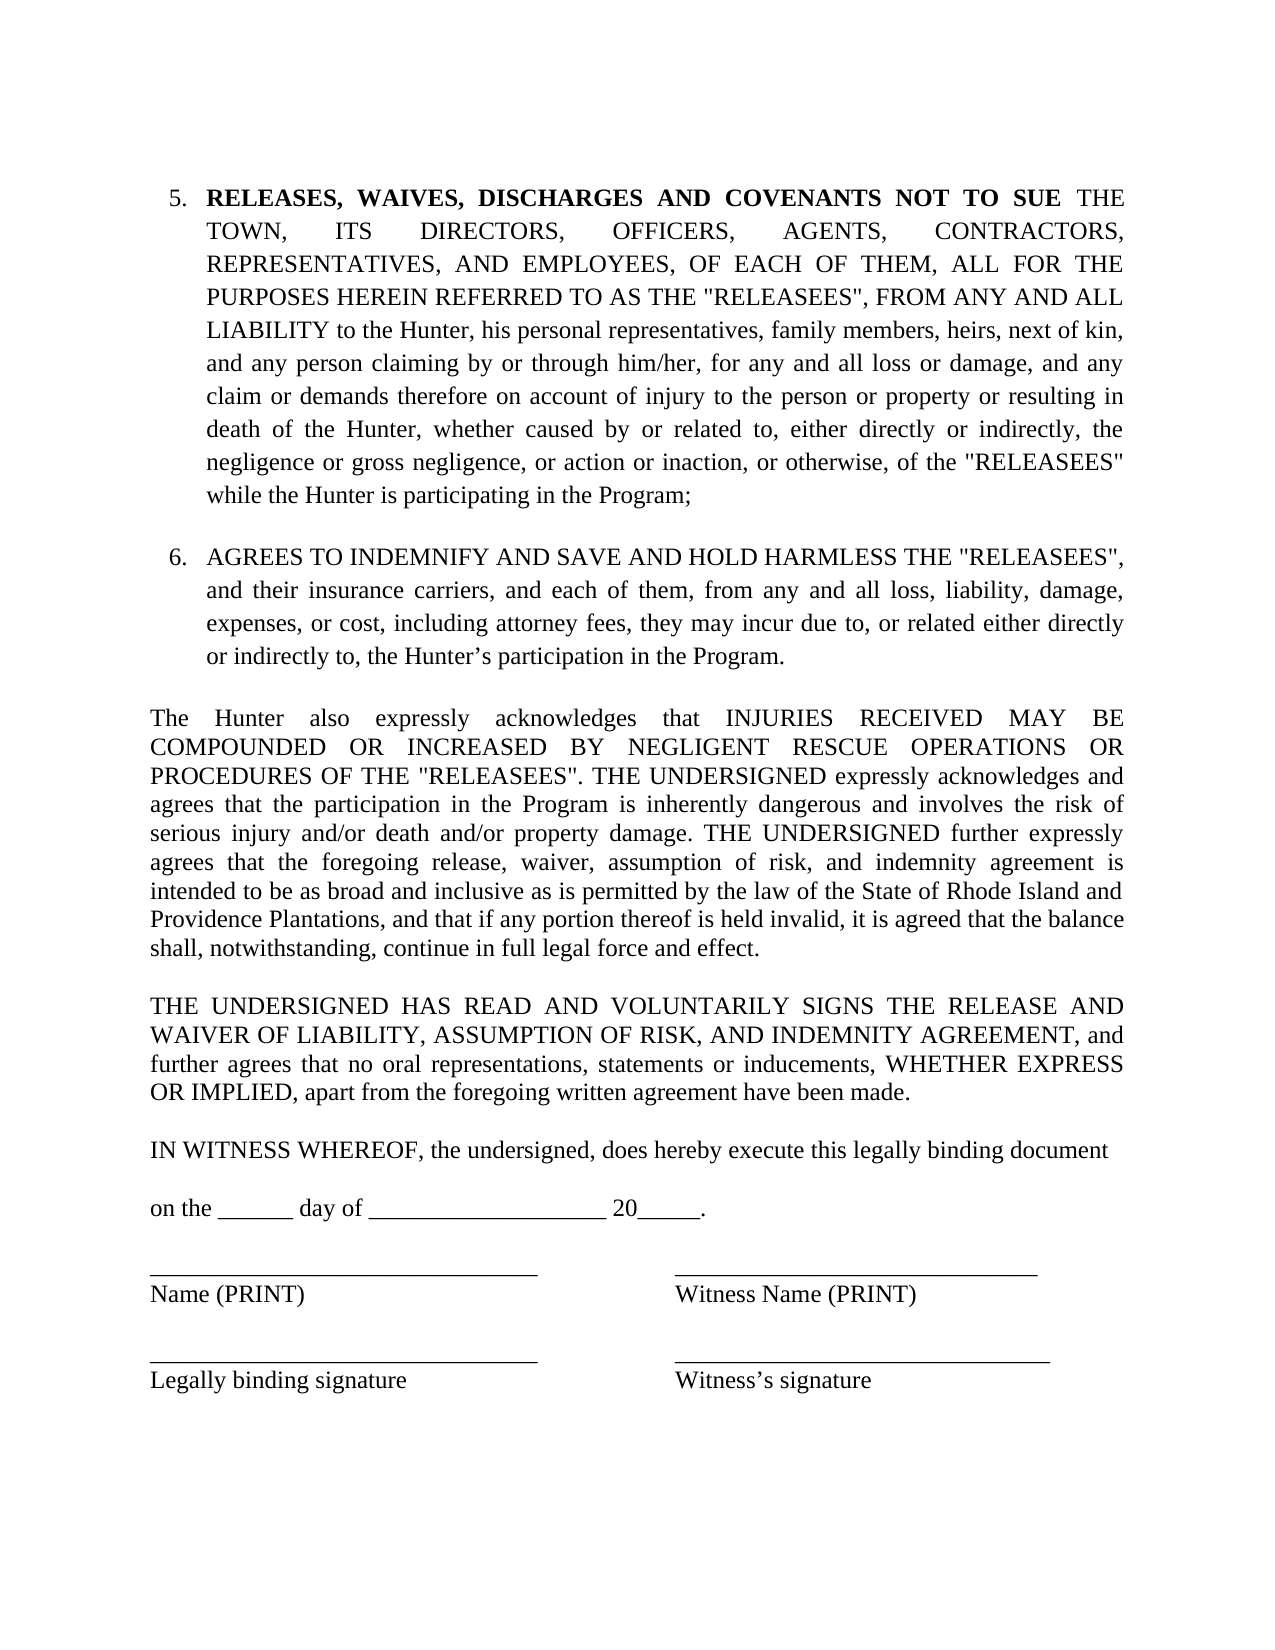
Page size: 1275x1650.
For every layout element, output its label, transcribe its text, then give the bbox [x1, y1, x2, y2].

text THE UNDERSIGNED HAS READ AND VOLUNTARILY SIGNS THE RELEASE AND WAIVER OF LIABILITY, ASSUMPTION OF RISK, AND INDEMNITY AGREEMENT, and further agrees that no oral representations, statements or inducements, WHETHER EXPRESS OR IMPLIED, apart from the foregoing written agreement have been made. [150, 991, 1125, 1106]
list AGREES TO INDEMNIFY AND SAVE AND HOLD HARMLESS THE "RELEASEES", and their insurance carriers, and each of them, from any and all loss, liability, damage, expenses, or cost, including attorney fees, they may incur due to, or related either directly or indirectly to, the Hunter’s participation in the Program. [169, 542, 1125, 670]
text _______________________________ ______________________________ [150, 1337, 1125, 1365]
list RELEASES, WAIVES, DISCHARGES AND COVENANTS NOT TO SUE THE TOWN, ITS DIRECTORS, OFFICERS, AGENTS, CONTRACTORS, REPRESENTATIVES, AND EMPLOYEES, OF EACH OF THEM, ALL FOR THE PURPOSES HEREIN REFERRED TO AS THE "RELEASEES", FROM ANY AND ALL LIABILITY to the Hunter, his personal representatives, family members, heirs, next of kin, and any person claiming by or through him/her, for any and all loss or damage, and any claim or demands therefore on account of injury to the person or property or resulting in death of the Hunter, whether caused by or related to, either directly or indirectly, the negligence or gross negligence, or action or inaction, or otherwise, of the "RELEASEES" while the Hunter is participating in the Program; [169, 183, 1125, 509]
text _______________________________ _____________________________ [150, 1250, 1125, 1279]
text IN WITNESS WHEREOF, the undersigned, does hereby execute this legally binding document [150, 1135, 1125, 1164]
text Name (PRINT) Witness Name (PRINT) [150, 1279, 1125, 1308]
text The Hunter also expressly acknowledges that INJURIES RECEIVED MAY BE COMPOUNDED OR INCREASED BY NEGLIGENT RESCUE OPERATIONS OR PROCEDURES OF THE "RELEASEES". THE UNDERSIGNED expressly acknowledges and agrees that the participation in the Program is inherently dangerous and involves the risk of serious injury and/or death and/or property damage. THE UNDERSIGNED further expressly agrees that the foregoing release, waiver, assumption of risk, and indemnity agreement is intended to be as broad and inclusive as is permitted by the law of the State of Rhode Island and Providence Plantations, and that if any portion thereof is held invalid, it is agreed that the balance shall, notwithstanding, continue in full legal force and effect. [150, 703, 1125, 962]
text on the ______ day of ___________________ 20_____. [150, 1193, 1125, 1222]
text Legally binding signature Witness’s signature [150, 1365, 1125, 1394]
